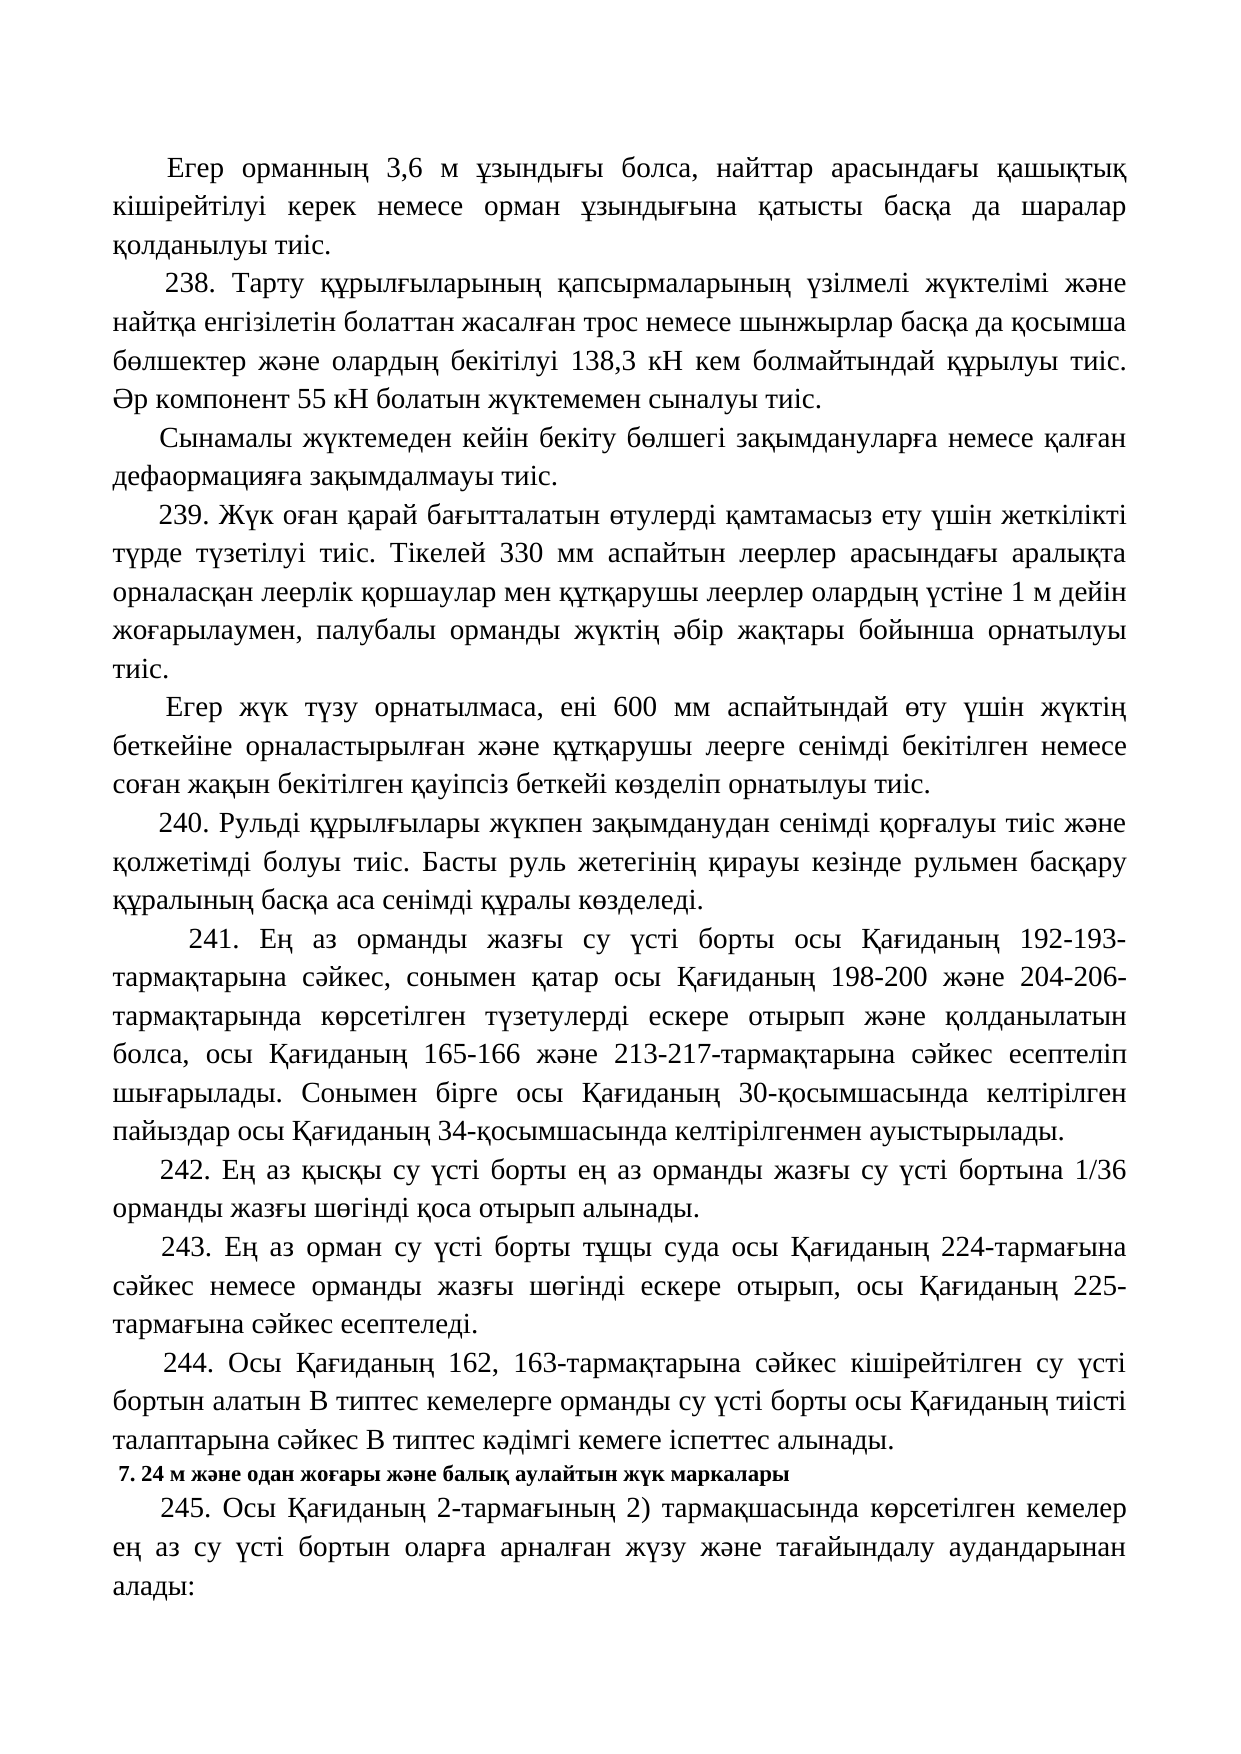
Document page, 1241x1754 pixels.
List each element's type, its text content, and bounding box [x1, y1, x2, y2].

text 238. Тарту құрылғыларының қапсырмаларының үзілмелі жүктелімі және найтқа енгізілетін болаттан жасалған трос немесе шынжырлар басқа да қосымша бөлшектер және олардың бекітілуі 138,3 кН кем болмайтындай құрылуы тиіс. Әр компонент 55 кН болатын жүктемемен сыналуы тиіс. [112, 266, 1128, 415]
text 240. Рульді құрылғылары жүкпен зақымданудан сенімді қорғалуы тиіс және қолжетімді болуы тиіс. Басты руль жетегінің қирауы кезінде рульмен басқару құралының басқа аса сенімді құралы көзделеді. [112, 805, 1128, 916]
text 243. Ең аз орман су үсті борты тұщы суда осы Қағиданың 224-тармағына сәйкес немесе орманды жазғы шөгінді ескере отырып, осы Қағиданың 225-тармағына сәйкес есептеледі. [112, 1229, 1128, 1340]
text Сынамалы жүктемеден кейін бекіту бөлшегі зақымдануларға немесе қалған дефаормацияға зақымдалмауы тиіс. [112, 420, 1128, 492]
text Егер орманның 3,6 м ұзындығы болса, найттар арасындағы қашықтық кішірейтілуі керек немесе орман ұзындығына қатысты басқа да шаралар қолданылуы тиіс. [112, 150, 1128, 261]
text 245. Осы Қағиданың 2-тармағының 2) тармақшасында көрсетілген кемелер ең аз су үсті бортын оларға арналған жүзу және тағайындалу аудандарынан алады: [112, 1491, 1128, 1601]
text 241. Ең аз орманды жазғы су үсті борты осы Қағиданың 192-193-тармақтарына сәйкес, сонымен қатар осы Қағиданың 198-200 және 204-206-тармақтарында көрсетілген түзетулерді ескере отырып және қолданылатын болса, осы Қағиданың 165-166 және 213-217-тармақтарына сәйкес есептеліп шығарылады. Сонымен бірге осы Қағиданың 30-қосымшасында келтірілген пайыздар осы Қағиданың 34-қосымшасында келтірілгенмен ауыстырылады. [112, 921, 1128, 1147]
text 244. Осы Қағиданың 162, 163-тармақтарына сәйкес кішірейтілген су үсті бортын алатын В типтес кемелерге орманды су үсті борты осы Қағиданың тиісті талаптарына сәйкес В типтес кәдімгі кемеге іспеттес алынады. [112, 1345, 1128, 1455]
text Егер жүк түзу орнатылмаса, ені 600 мм аспайтындай өту үшін жүктің беткейіне орналастырылған және құтқарушы леерге сенімді бекітілген немесе соған жақын бекітілген қауіпсіз беткейі көзделіп орнатылуы тиіс. [112, 689, 1128, 800]
text 7. 24 м және одан жоғары және балық аулайтын жүк маркалары [112, 1460, 1128, 1487]
text 239. Жүк оған қарай бағытталатын өтулерді қамтамасыз ету үшін жеткілікті түрде түзетілуі тиіс. Тікелей 330 мм аспайтын леерлер арасындағы аралықта орналасқан леерлік қоршаулар мен құтқарушы леерлер олардың үстіне 1 м дейін жоғарылаумен, палубалы орманды жүктің әбір жақтары бойынша орнатылуы тиіс. [112, 497, 1128, 684]
text 242. Ең аз қысқы су үсті борты ең аз орманды жазғы су үсті бортына 1/36 орманды жазғы шөгінді қоса отырып алынады. [112, 1152, 1128, 1224]
